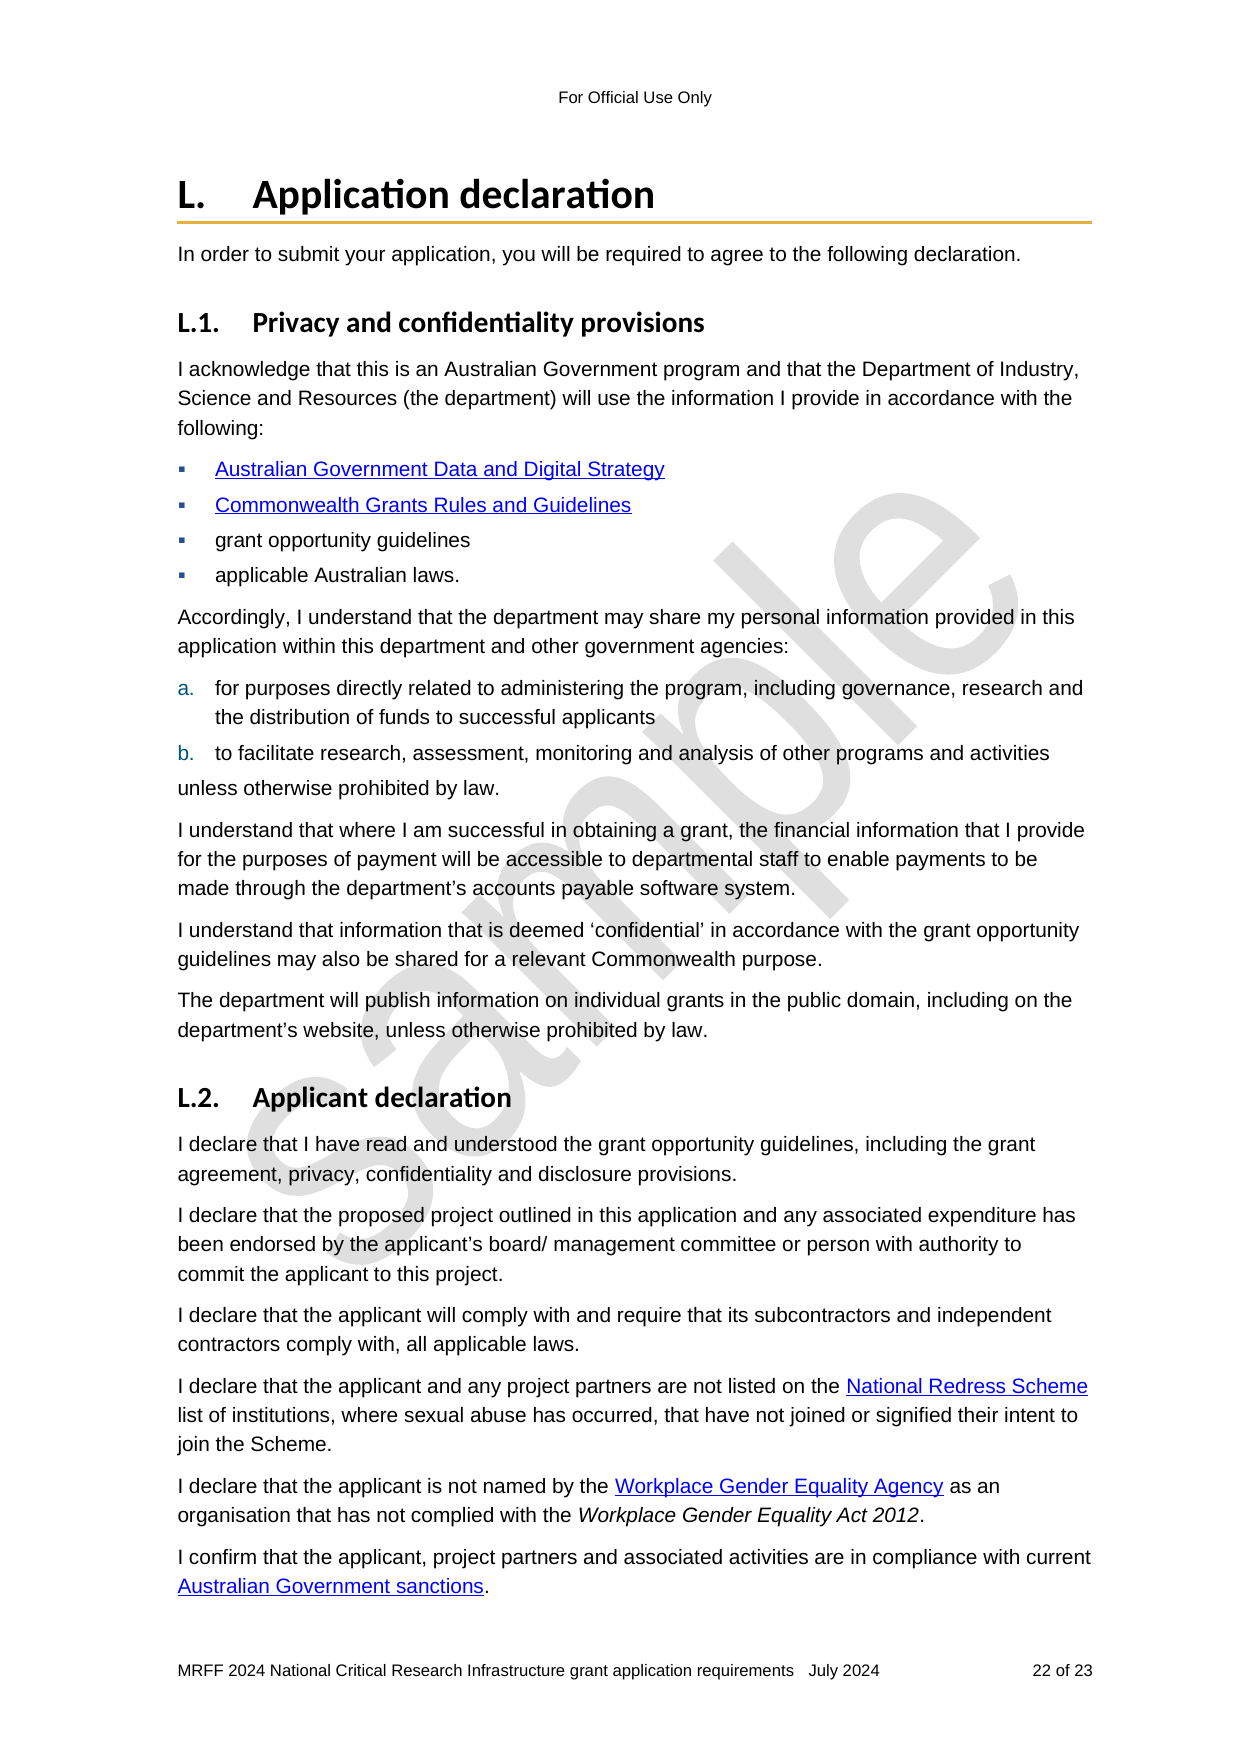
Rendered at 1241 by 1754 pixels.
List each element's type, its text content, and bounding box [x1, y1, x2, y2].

list I understand that where I am successful in obtaining a grant, the financial information that I provide for the purposes of payment will be accessible to departmental staff to enable payments to be made through the department’s accounts payable software system. [177, 812, 1092, 900]
list for purposes directly related to administering the program, including governance, research and the distribution of funds to successful applicants [177, 671, 1092, 729]
list to facilitate research, assessment, monitoring and analysis of other programs and activities [177, 735, 1092, 764]
list I understand that information that is deemed ‘confidential’ in accordance with the grant opportunity guidelines may also be shared for a relevant Commonwealth purpose. [177, 912, 1092, 971]
list Commonwealth Grants Rules and Guidelines [177, 487, 1092, 516]
list grant opportunity guidelines [177, 523, 1092, 552]
text I declare that I have read and understood the grant opportunity guidelines, including the grant agreement, privacy, confidentiality and disclosure provisions. [177, 1127, 1092, 1185]
text The department will publish information on individual grants in the public domain, including on the department’s website, unless otherwise prohibited by law. [177, 983, 1092, 1041]
subtitle Applicant declaration [177, 1079, 1092, 1114]
text I declare that the applicant and any project partners are not listed on the National Redress Scheme list of institutions, where sexual abuse has occurred, that have not joined or signified their intent to join the Scheme. [177, 1369, 1092, 1456]
text I acknowledge that this is an Australian Government program and that the Department of Industry, Science and Resources (the department) will use the information I provide in accordance with the following: [177, 352, 1092, 439]
subtitle Privacy and confidentiality provisions [177, 304, 1092, 339]
text I declare that the applicant will comply with and require that its subcontractors and independent contractors comply with, all applicable laws. [177, 1298, 1092, 1356]
text I declare that the proposed project outlined in this application and any associated expenditure has been endorsed by the applicant’s board/ management committee or person with authority to commit the applicant to this project. [177, 1198, 1092, 1285]
text I declare that the applicant is not named by the Workplace Gender Equality Agency as an organisation that has not complied with the Workplace Gender Equality Act 2012. [177, 1469, 1092, 1527]
text I confirm that the applicant, project partners and associated activities are in compliance with current Australian Government sanctions. [177, 1539, 1092, 1598]
subtitle Application declaration [177, 168, 1092, 221]
list unless otherwise prohibited by law. [177, 771, 1092, 800]
list Australian Government Data and Digital Strategy [177, 452, 1092, 481]
text In order to submit your application, you will be required to agree to the following declaration. [177, 237, 1092, 266]
list applicable Australian laws. [177, 558, 1092, 587]
text Accordingly, I understand that the department may share my personal information provided in this application within this department and other government agencies: [177, 600, 1092, 658]
